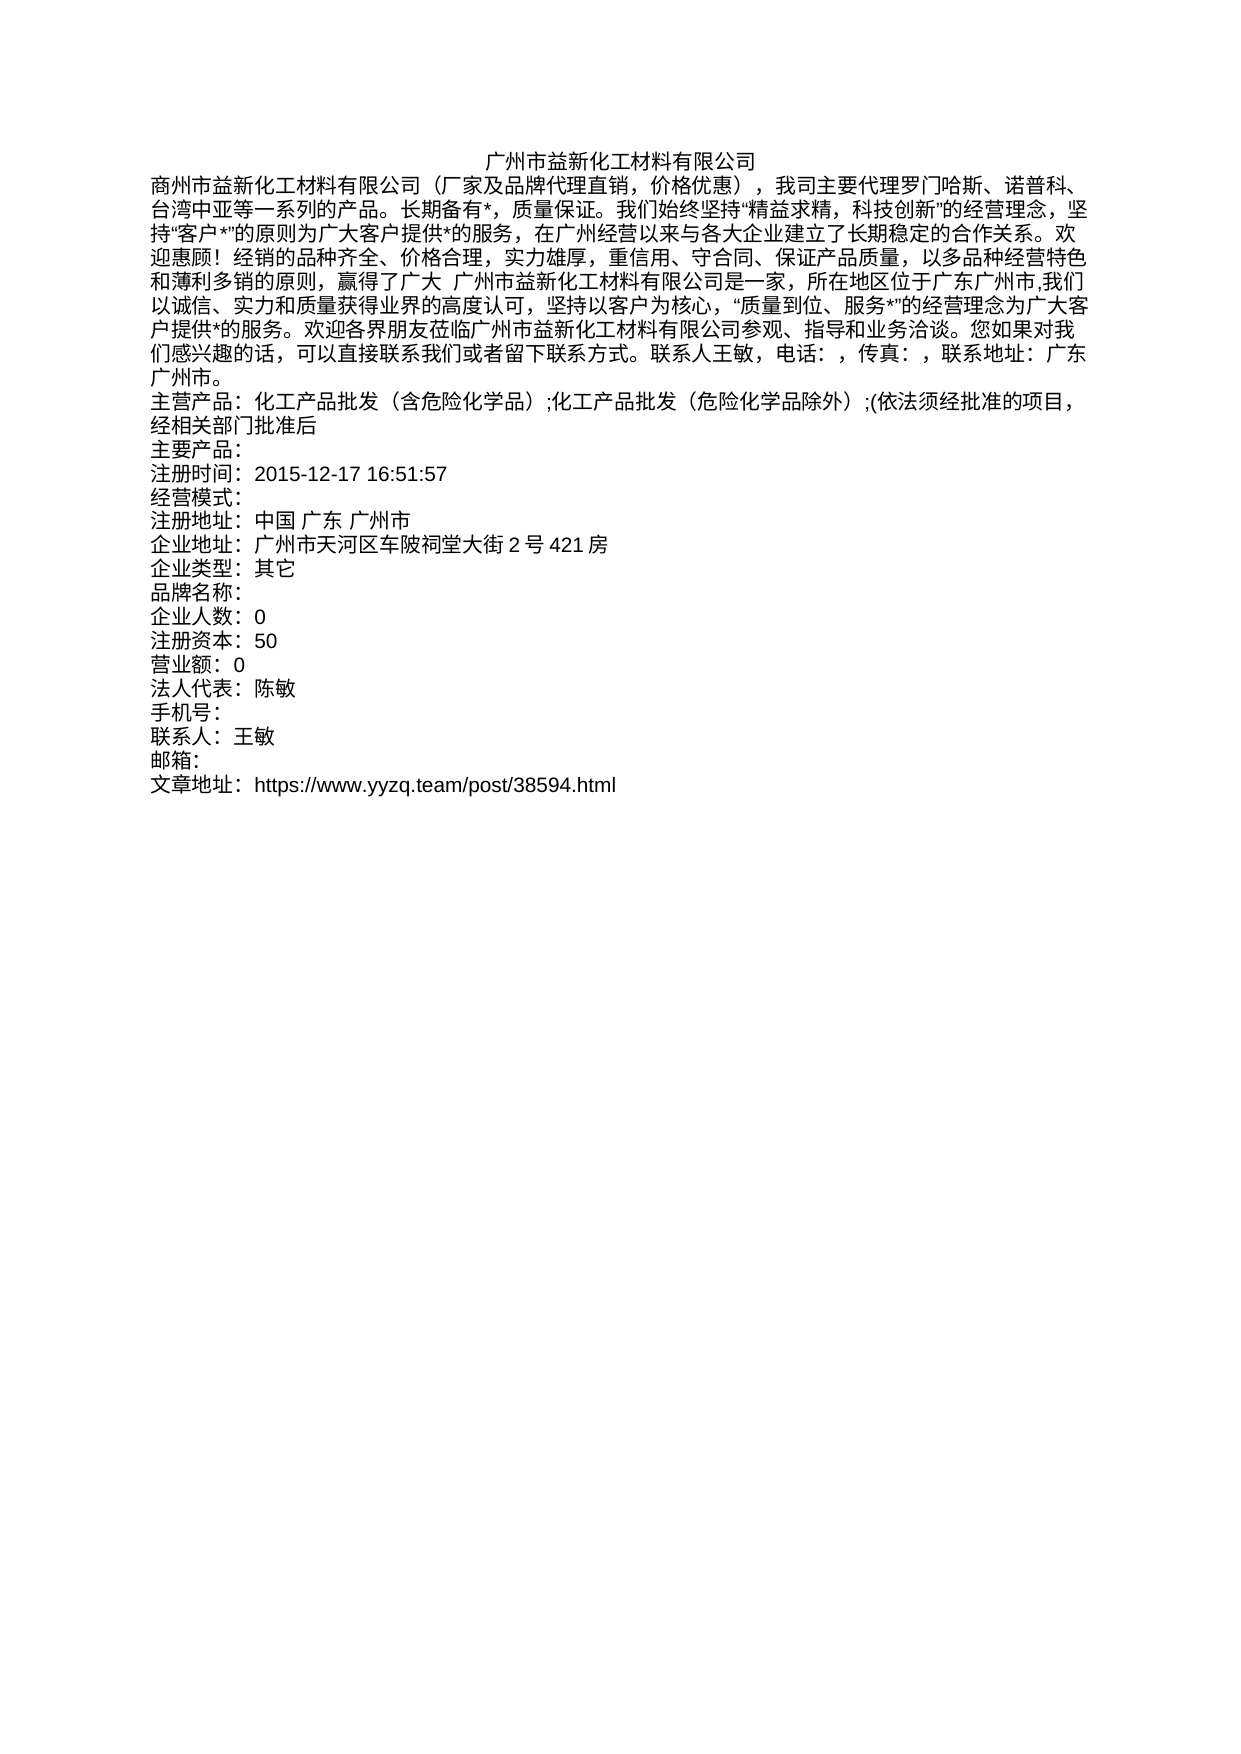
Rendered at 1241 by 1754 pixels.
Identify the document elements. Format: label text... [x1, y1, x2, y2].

text 注册资本：50 [150, 629, 1090, 653]
text 主营产品：化工产品批发（含危险化学品）;化工产品批发（危险化学品除外）;(依法须经批准的项目，经相关部门批准后 [150, 389, 1090, 437]
text 企业地址：广州市天河区车陂祠堂大街2号421房 [150, 533, 1090, 557]
text 广州市益新化工材料有限公司 [150, 150, 1090, 174]
text 经营模式： [150, 485, 1090, 509]
text 手机号： [150, 701, 1090, 725]
text 联系人：王敏 [150, 725, 1090, 749]
text 营业额：0 [150, 653, 1090, 677]
text 品牌名称： [150, 581, 1090, 605]
text 注册地址：中国 广东 广州市 [150, 509, 1090, 533]
text 企业类型：其它 [150, 557, 1090, 581]
text 主要产品： [150, 437, 1090, 461]
text 商州市益新化工材料有限公司（厂家及品牌代理直销，价格优惠），我司主要代理罗门哈斯、诺普科、台湾中亚等一系列的产品。长期备有*，质量保证。我们始终坚持“精益求精，科技创新”的经营理念，坚持“客户*”的原则为广大客户提供*的服务，在广州经营以来与各大企业建立了长期稳定的合作关系。欢迎惠顾！经销的品种齐全、价格合理，实力雄厚，重信用、守合同、保证产品质量，以多品种经营特色和薄利多销的原则，赢得了广大 广州市益新化工材料有限公司是一家，所在地区位于广东广州市,我们以诚信、实力和质量获得业界的高度认可，坚持以客户为核心，“质量到位、服务*”的经营理念为广大客户提供*的服务。欢迎各界朋友莅临广州市益新化工材料有限公司参观、指导和业务洽谈。您如果对我们感兴趣的话，可以直接联系我们或者留下联系方式。联系人王敏，电话：，传真：，联系地址：广东广州市。 [150, 174, 1090, 389]
text 法人代表：陈敏 [150, 677, 1090, 701]
text 邮箱： [150, 749, 1090, 773]
text 企业人数：0 [150, 605, 1090, 629]
text 文章地址：https://www.yyzq.team/post/38594.html [150, 773, 1090, 797]
text 注册时间：2015-12-17 16:51:57 [150, 461, 1090, 485]
